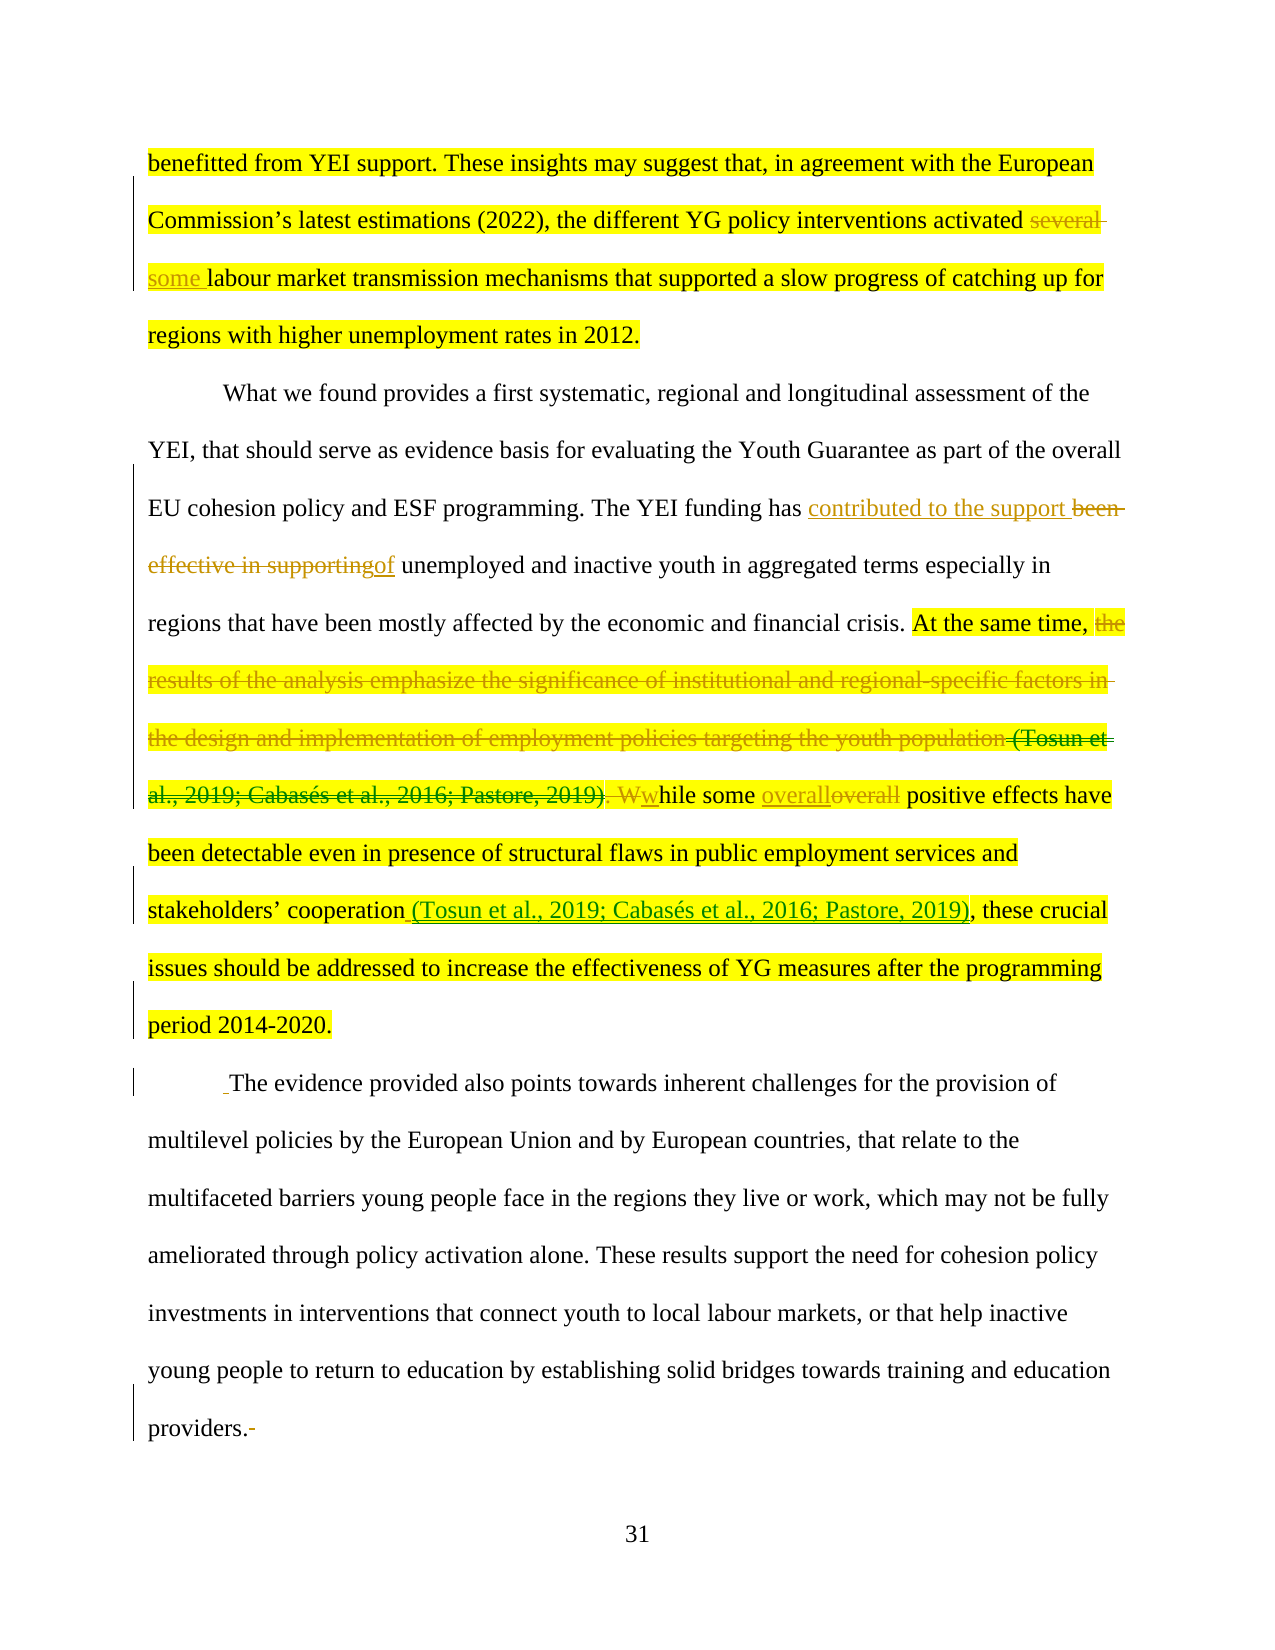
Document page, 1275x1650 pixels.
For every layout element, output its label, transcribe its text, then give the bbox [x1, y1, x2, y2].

text The evidence provided also points towards inherent challenges for the provision of multilevel policies by the European Union and by European countries, that relate to the multifaceted barriers young people face in the regions they live or work, which may not be fully ameliorated through policy activation alone. These results support the need for cohesion policy investments in interventions that connect youth to local labour markets, or that help inactive young people to return to education by establishing solid bridges towards training and education providers. [148, 1068, 1127, 1441]
text What we found provides a first systematic, regional and longitudinal assessment of the YEI, that should serve as evidence basis for evaluating the Youth Guarantee as part of the overall EU cohesion policy and ESF programming. The YEI funding has unemployed and inactive youth in aggregated terms especially in regions that have been mostly affected by the economic and financial crisis. At the same time, hile some positive effects have been detectable even in presence of structural flaws in public employment services and stakeholders’ cooperation, these crucial issues should be addressed to increase the effectiveness of YG measures after the programming period 2014-2020. [148, 378, 1127, 1039]
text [148, 148, 1127, 349]
